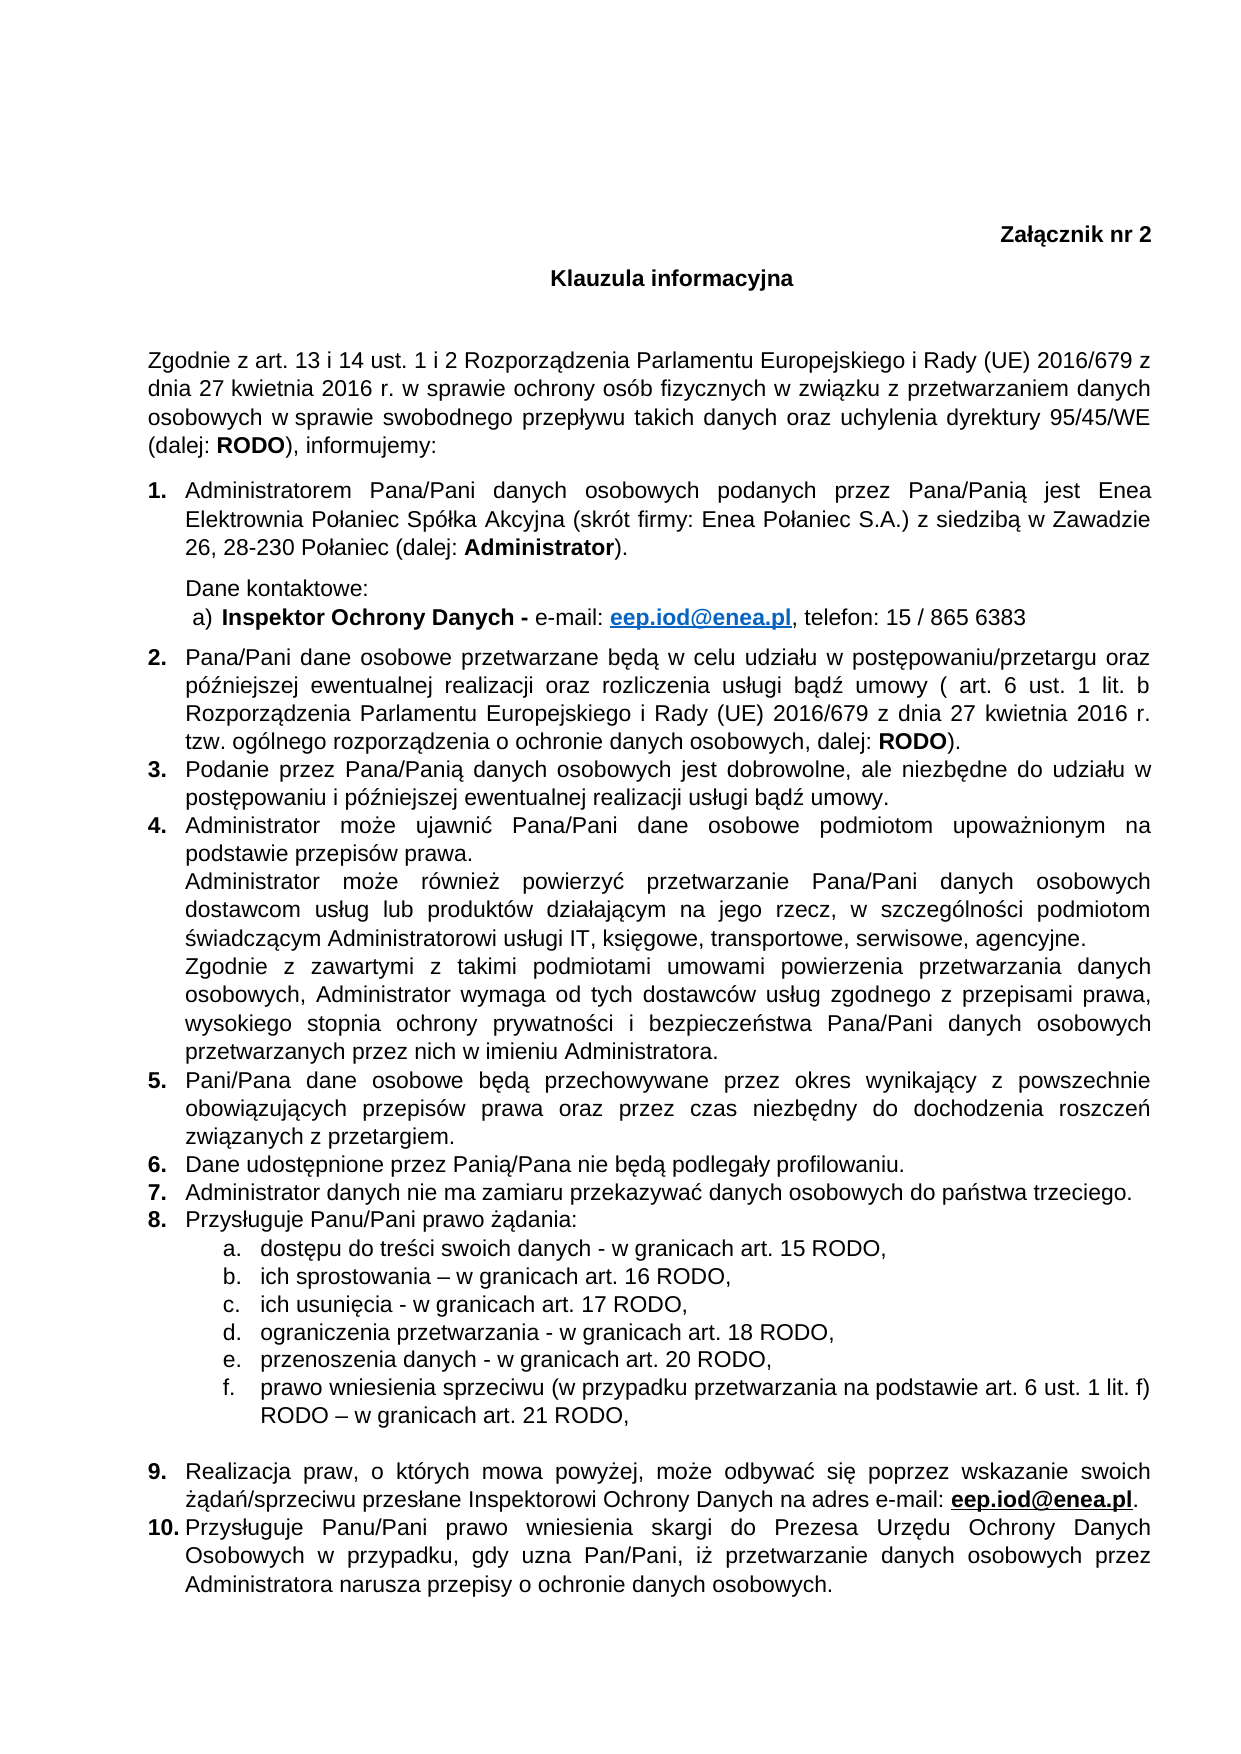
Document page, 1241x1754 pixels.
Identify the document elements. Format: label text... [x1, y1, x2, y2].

list Klauzula informacyjna [192, 265, 1152, 291]
list Realizacja praw, o których mowa powyżej, może odbywać się poprzez wskazanie swoich żądań/sprzeciwu przesłane Inspektorowi Ochrony Danych na adres e-mail: eep.iod@enea.pl. [148, 1458, 1152, 1512]
list przenoszenia danych - w granicach art. 20 RODO, [223, 1346, 1152, 1373]
list Przysługuje Panu/Pani prawo żądania: [148, 1206, 1152, 1233]
list Pana/Pani dane osobowe przetwarzane będą w celu udziału w postępowaniu/przetargu oraz późniejszej ewentualnej realizacji oraz rozliczenia usługi bądź umowy ( art. 6 ust. 1 lit. b Rozporządzenia Parlamentu Europejskiego i Rady (UE) 2016/679 z dnia 27 kwietnia 2016 r. tzw. ogólnego rozporządzenia o ochronie danych osobowych, dalej: RODO). [148, 644, 1152, 754]
list Dane udostępnione przez Panią/Pana nie będą podlegały profilowaniu. [148, 1151, 1152, 1177]
list prawo wniesienia sprzeciwu (w przypadku przetwarzania na podstawie art. 6 ust. 1 lit. f) RODO – w granicach art. 21 RODO, [223, 1374, 1152, 1429]
list Administrator może również powierzyć przetwarzanie Pana/Pani danych osobowych dostawcom usług lub produktów działającym na jego rzecz, w szczególności podmiotom świadczącym Administratorowi usługi IT, księgowe, transportowe, serwisowe, agencyjne. [185, 868, 1152, 951]
list dostępu do treści swoich danych - w granicach art. 15 RODO, [223, 1235, 1152, 1261]
list Administratorem Pana/Pani danych osobowych podanych przez Pana/Panią jest Enea Elektrownia Połaniec Spółka Akcyjna (skrót firmy: Enea Połaniec S.A.) z siedzibą w Zawadzie 26, 28-230 Połaniec (dalej: Administrator). [148, 477, 1152, 560]
list Dane kontaktowe: [185, 575, 1152, 601]
text Załącznik nr 2 [162, 221, 1152, 247]
text Zgodnie z art. 13 i 14 ust. 1 i 2 Rozporządzenia Parlamentu Europejskiego i Rady (UE) 2016/679 z dnia 27 kwietnia 2016 r. w sprawie ochrony osób fizycznych w związku z przetwarzaniem danych osobowych w sprawie swobodnego przepływu takich danych oraz uchylenia dyrektury 95/45/WE (dalej: RODO), informujemy: [148, 347, 1152, 458]
list Przysługuje Panu/Pani prawo wniesienia skargi do Prezesa Urzędu Ochrony Danych Osobowych w przypadku, gdy uzna Pan/Pani, iż przetwarzanie danych osobowych przez Administratora narusza przepisy o ochronie danych osobowych. [148, 1514, 1152, 1597]
list Zgodnie z zawartymi z takimi podmiotami umowami powierzenia przetwarzania danych osobowych, Administrator wymaga od tych dostawców usług zgodnego z przepisami prawa, wysokiego stopnia ochrony prywatności i bezpieczeństwa Pana/Pani danych osobowych przetwarzanych przez nich w imieniu Administratora. [185, 953, 1152, 1065]
list ograniczenia przetwarzania - w granicach art. 18 RODO, [223, 1318, 1152, 1345]
list Inspektor Ochrony Danych - e-mail: eep.iod@enea.pl, telefon: 15 / 865 6383 [192, 603, 1152, 630]
list Administrator może ujawnić Pana/Pani dane osobowe podmiotom upoważnionym na podstawie przepisów prawa. [148, 812, 1152, 866]
list Administrator danych nie ma zamiaru przekazywać danych osobowych do państwa trzeciego. [148, 1178, 1152, 1205]
list ich sprostowania – w granicach art. 16 RODO, [223, 1263, 1152, 1289]
list Podanie przez Pana/Panią danych osobowych jest dobrowolne, ale niezbędne do udziału w postępowaniu i późniejszej ewentualnej realizacji usługi bądź umowy. [148, 756, 1152, 810]
list ich usunięcia - w granicach art. 17 RODO, [223, 1291, 1152, 1317]
list Pani/Pana dane osobowe będą przechowywane przez okres wynikający z powszechnie obowiązujących przepisów prawa oraz przez czas niezbędny do dochodzenia roszczeń związanych z przetargiem. [148, 1067, 1152, 1149]
